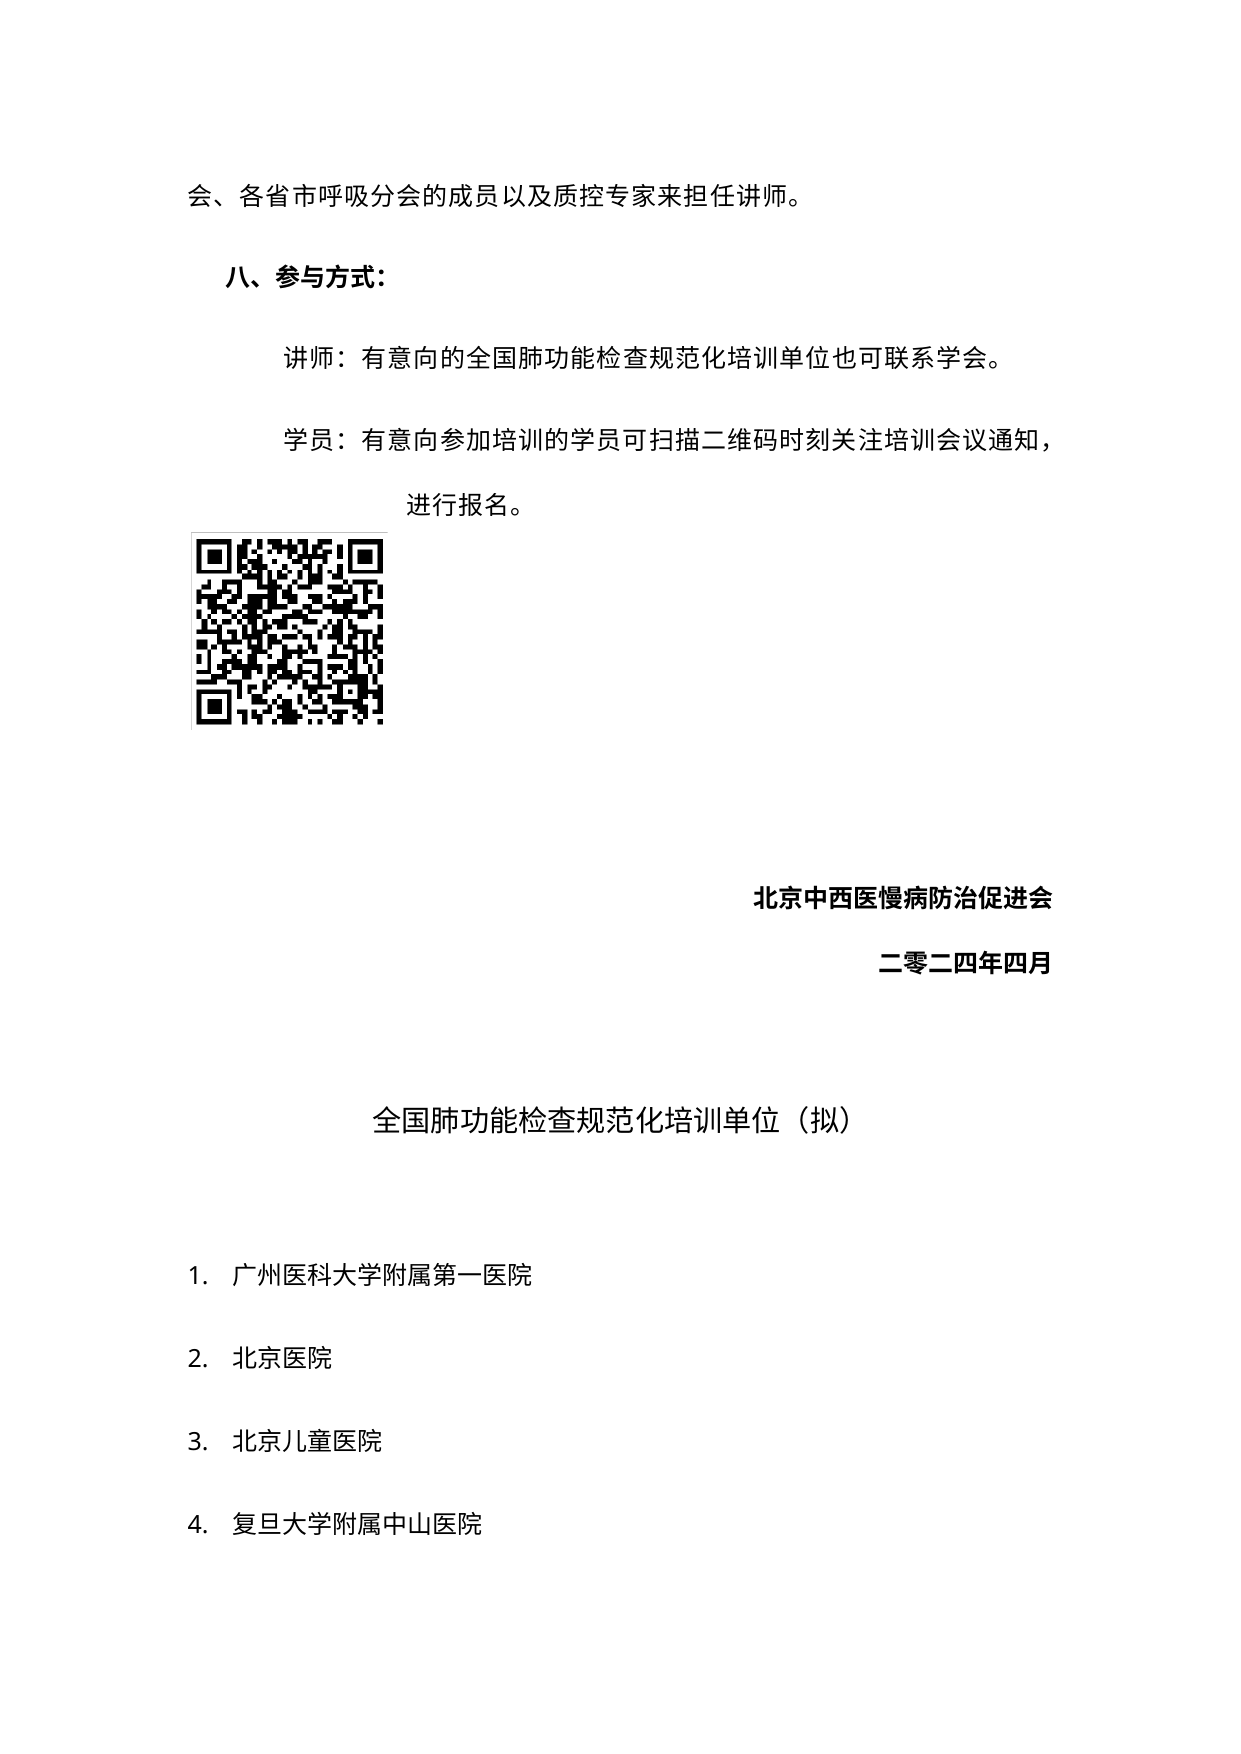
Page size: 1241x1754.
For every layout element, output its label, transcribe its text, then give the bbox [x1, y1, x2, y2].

list 复旦大学附属中山医院 [187, 1490, 1053, 1555]
list 广州医科大学附属第一医院 [187, 1241, 1053, 1306]
list 北京儿童医院 [187, 1407, 1053, 1472]
text 二零二四年四月 [187, 929, 1053, 994]
text 学员：有意向参加培训的学员可扫描二维码时刻关注培训会议通知，进行报名。 [187, 406, 1053, 536]
list 北京医院 [187, 1324, 1053, 1389]
picture [190, 553, 387, 708]
subtitle 全国肺功能检查规范化培训单位（拟） [187, 1086, 1053, 1151]
text 北京中西医慢病防治促进会 [187, 864, 1053, 929]
text 讲师：有意向的全国肺功能检查规范化培训单位也可联系学会。 [187, 324, 1053, 389]
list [187, 162, 1053, 227]
text 八、参与方式： [187, 243, 1053, 308]
